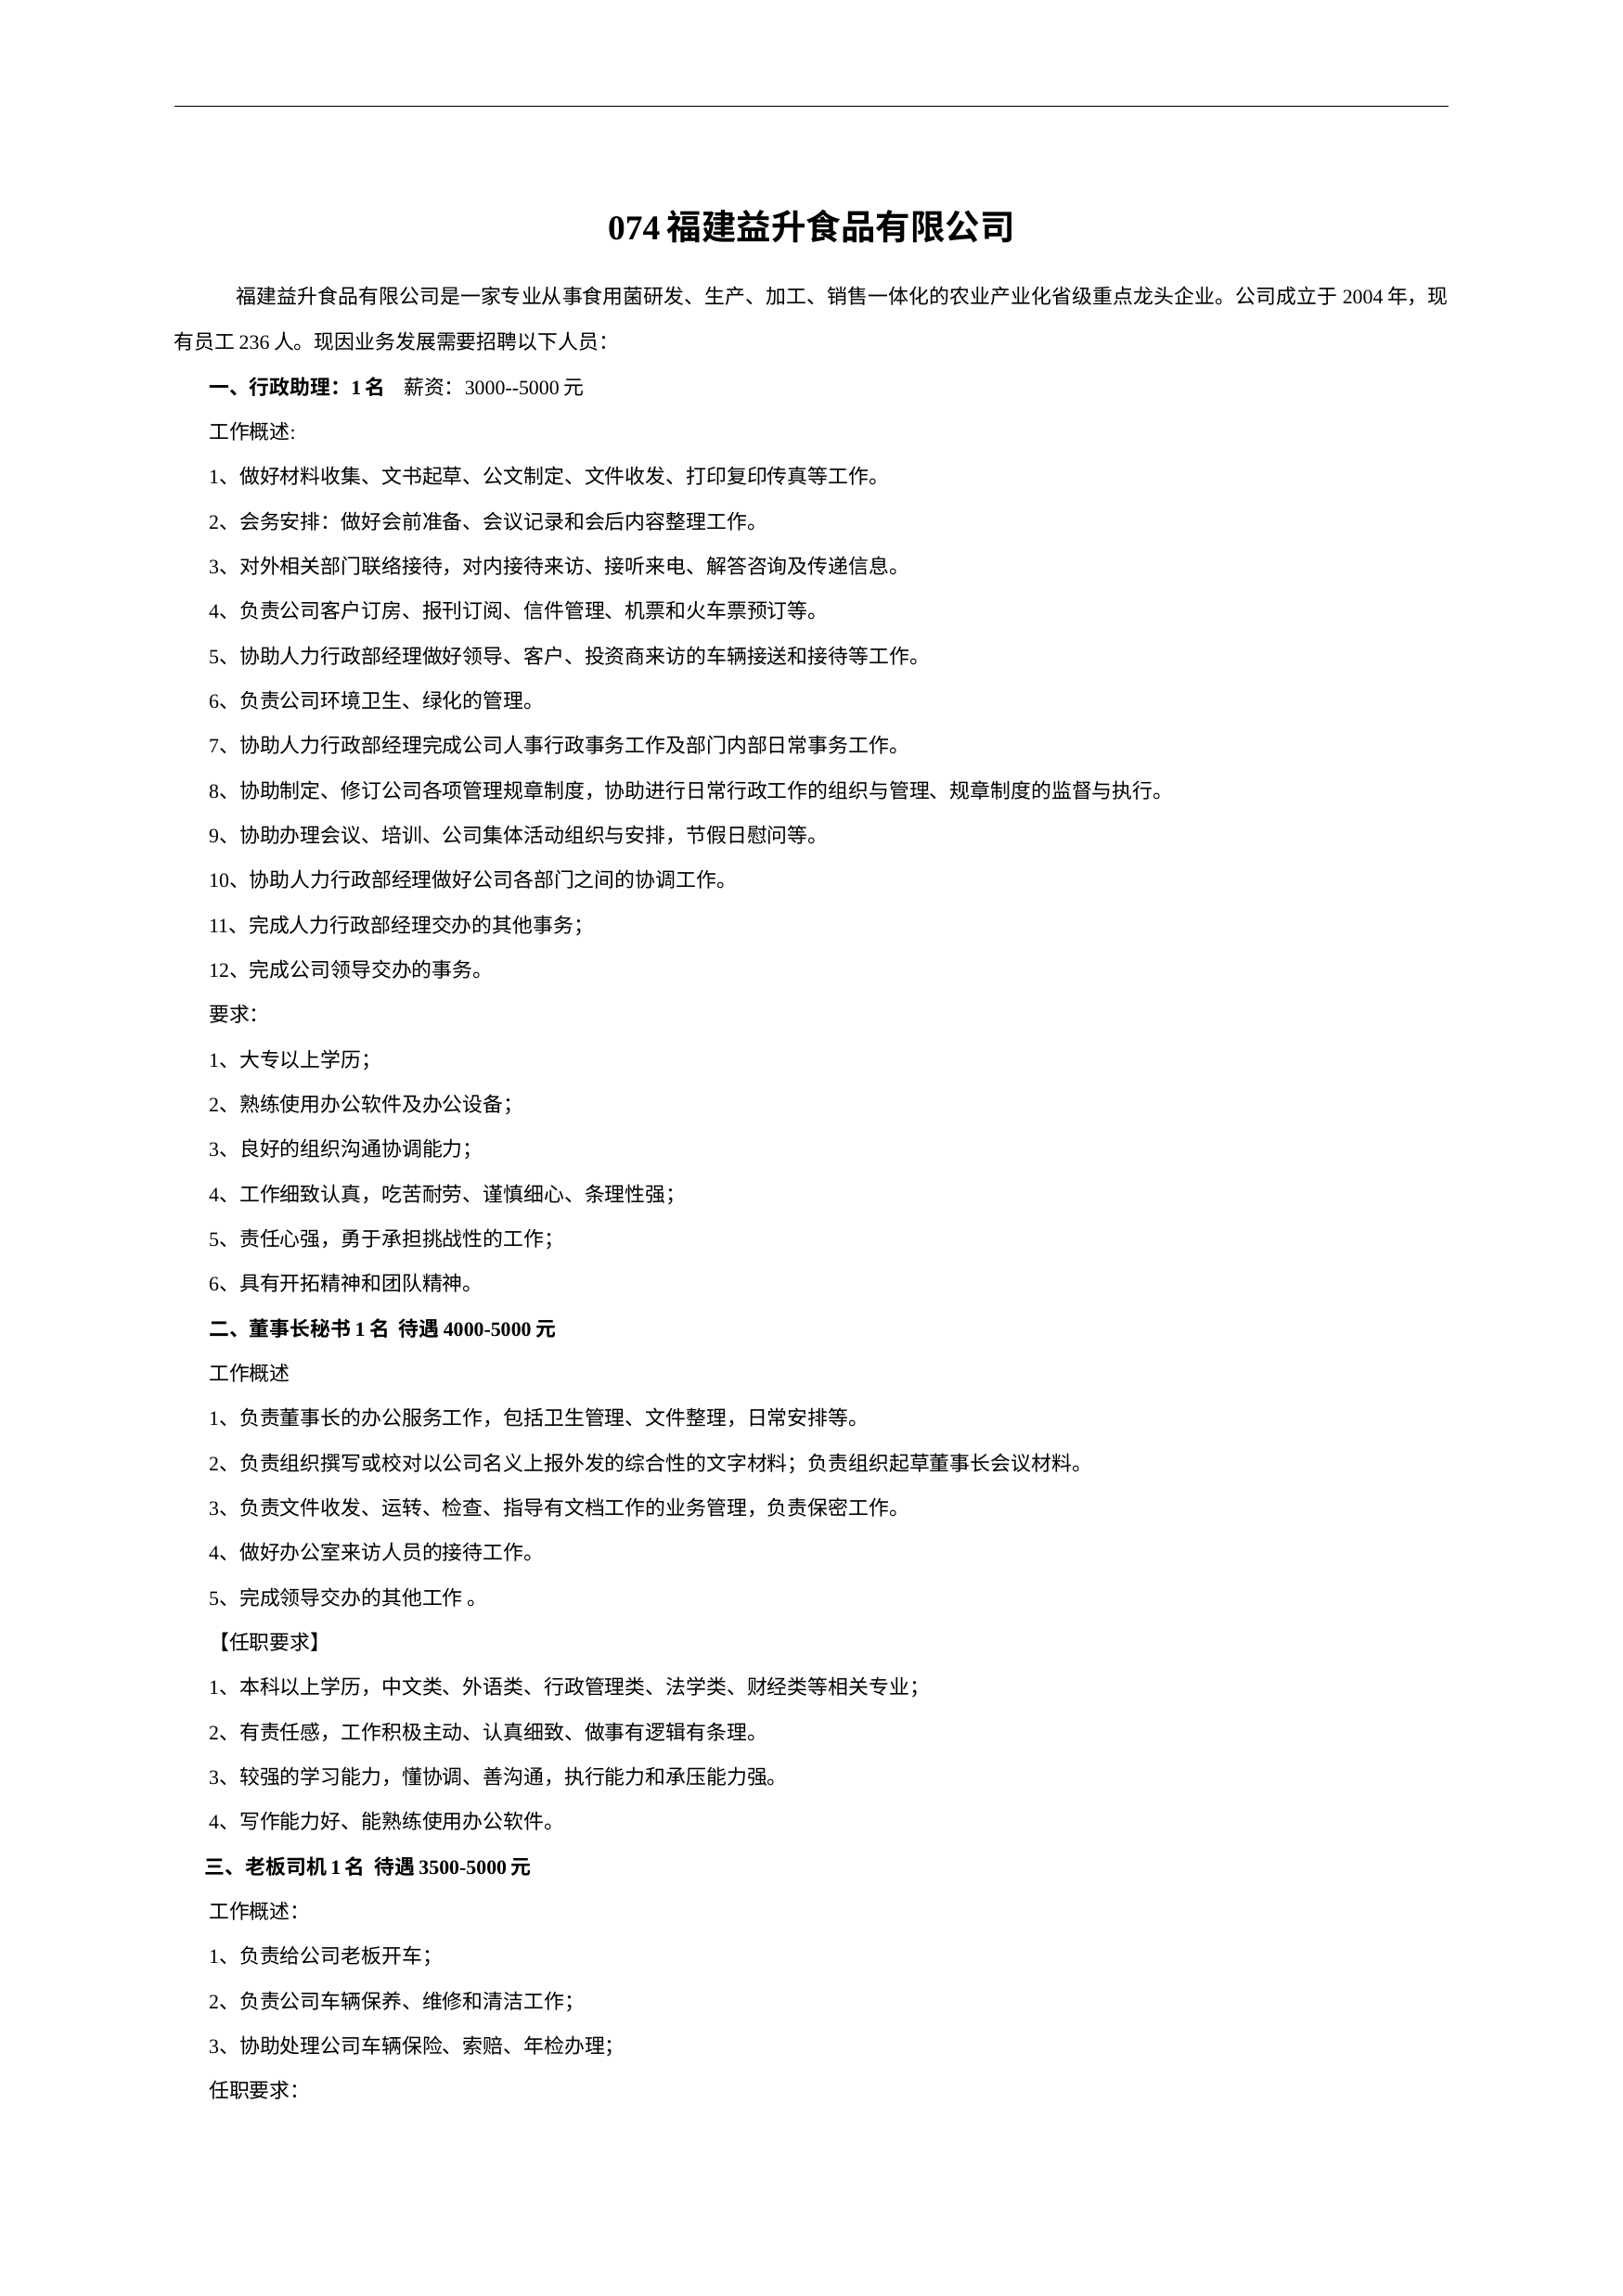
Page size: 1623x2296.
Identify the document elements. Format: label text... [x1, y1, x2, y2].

text 要求： [174, 998, 1449, 1028]
text 3、对外相关部门联络接待，对内接待来访、接听来电、解答咨询及传递信息。 [174, 549, 1449, 580]
text 12、完成公司领导交办的事务。 [174, 953, 1449, 983]
text 8、协助制定、修订公司各项管理规章制度，协助进行日常行政工作的组织与管理、规章制度的监督与执行。 [174, 774, 1449, 804]
text 2、熟练使用办公软件及办公设备； [174, 1087, 1449, 1118]
text 9、协助办理会议、培训、公司集体活动组织与安排，节假日慰问等。 [174, 818, 1449, 849]
text 1、大专以上学历； [174, 1043, 1449, 1073]
text 4、负责公司客户订房、报刊订阅、信件管理、机票和火车票预订等。 [174, 595, 1449, 624]
text 11、完成人力行政部经理交办的其他事务； [174, 908, 1449, 939]
text 2、会务安排：做好会前准备、会议记录和会后内容整理工作。 [174, 505, 1449, 535]
text 7、协助人力行政部经理完成公司人事行政事务工作及部门内部日常事务工作。 [174, 729, 1449, 759]
text 一、行政助理：1名 薪资：3000--5000元 [174, 370, 1449, 401]
text 6、负责公司环境卫生、绿化的管理。 [174, 684, 1449, 714]
text 工作概述: [174, 415, 1449, 445]
text 074福建益升食品有限公司 [174, 195, 1449, 255]
text 10、协助人力行政部经理做好公司各部门之间的协调工作。 [174, 864, 1449, 893]
text 1、做好材料收集、文书起草、公文制定、文件收发、打印复印传真等工作。 [174, 460, 1449, 490]
text 福建益升食品有限公司是一家专业从事食用菌研发、生产、加工、销售一体化的农业产业化省级重点龙头企业。公司成立于2004年，现有员工236人。现因业务发展需要招聘以下人员： [174, 280, 1449, 355]
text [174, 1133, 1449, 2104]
text 5、协助人力行政部经理做好领导、客户、投资商来访的车辆接送和接待等工作。 [174, 639, 1449, 670]
